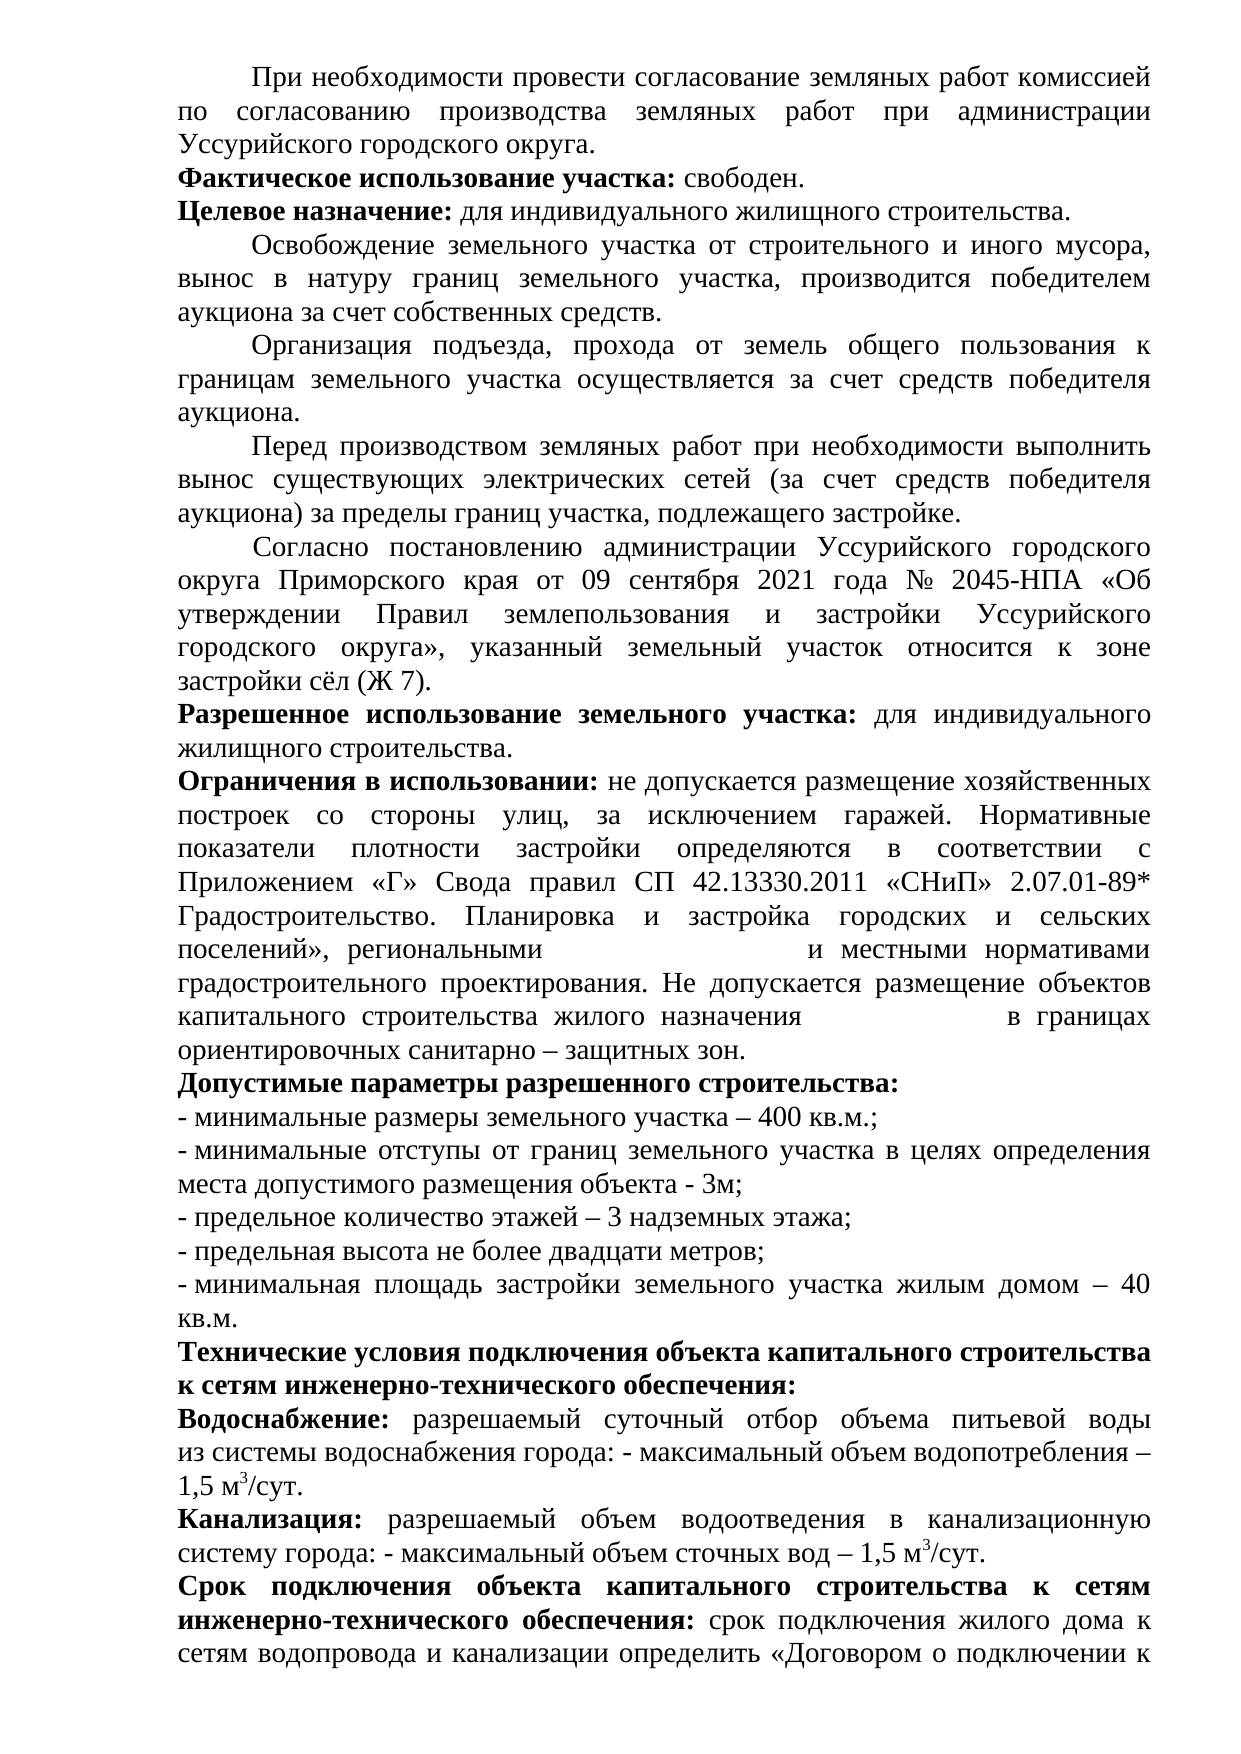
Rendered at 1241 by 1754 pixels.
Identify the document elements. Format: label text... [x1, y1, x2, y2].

text Допустимые параметры разрешенного строительства: [177, 1065, 1152, 1099]
text Ограничения в использовании: не допускается размещение хозяйственных построек со стороны улиц, за исключением гаражей. Нормативные показатели плотности застройки определяются в соответствии с Приложением «Г» Свода правил СП 42.13330.2011 «СНиП» 2.07.01-89* Градостроительство. Планировка и застройка городских и сельских поселений», региональными и местными нормативами градостроительного проектирования. Не допускается размещение объектов капитального строительства жилого назначения в границах ориентировочных санитарно – защитных зон. [177, 763, 1152, 1065]
text При необходимости провести согласование земляных работ комиссией по согласованию производства земляных работ при администрации Уссурийского городского округа. [177, 59, 1152, 160]
text Перед производством земляных работ при необходимости выполнить вынос существующих электрических сетей (за счет средств победителя аукциона) за пределы границ участка, подлежащего застройке. [177, 428, 1152, 529]
text - предельное количество этажей – 3 надземных этажа; [177, 1199, 1152, 1233]
text - минимальные отступы от границ земельного участка в целях определения места допустимого размещения объекта - 3м; [177, 1132, 1152, 1199]
text - минимальная площадь застройки земельного участка жилым домом – 40 кв.м. [177, 1267, 1152, 1334]
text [177, 1568, 1152, 1669]
text - предельная высота не более двадцати метров; [177, 1233, 1152, 1267]
text Технические условия подключения объекта капитального строительства к сетям инженерно-технического обеспечения: [177, 1334, 1152, 1401]
text Водоснабжение: разрешаемый суточный отбор объема питьевой воды из системы водоснабжения города: - максимальный объем водопотребления – 1,5 м3/сут. [177, 1401, 1152, 1501]
text Освобождение земельного участка от строительного и иного мусора, вынос в натуру границ земельного участка, производится победителем аукциона за счет собственных средств. [177, 227, 1152, 327]
text Фактическое использование участка: свободен. [177, 160, 1152, 193]
text Целевое назначение: для индивидуального жилищного строительства. [177, 193, 1152, 227]
text Канализация: разрешаемый объем водоотведения в канализационную систему города: - максимальный объем сточных вод – 1,5 м3/сут. [177, 1501, 1152, 1568]
text Согласно постановлению администрации Уссурийского городского округа Приморского края от 09 сентября 2021 года № 2045-НПА «Об утверждении Правил землепользования и застройки Уссурийского городского округа», указанный земельный участок относится к зоне застройки сёл (Ж 7). [177, 529, 1152, 696]
text - минимальные размеры земельного участка – 400 кв.м.; [177, 1099, 1152, 1132]
text Разрешенное использование земельного участка: для индивидуального жилищного строительства. [177, 696, 1152, 763]
text Организация подъезда, прохода от земель общего пользования к границам земельного участка осуществляется за счет средств победителя аукциона. [177, 327, 1152, 428]
